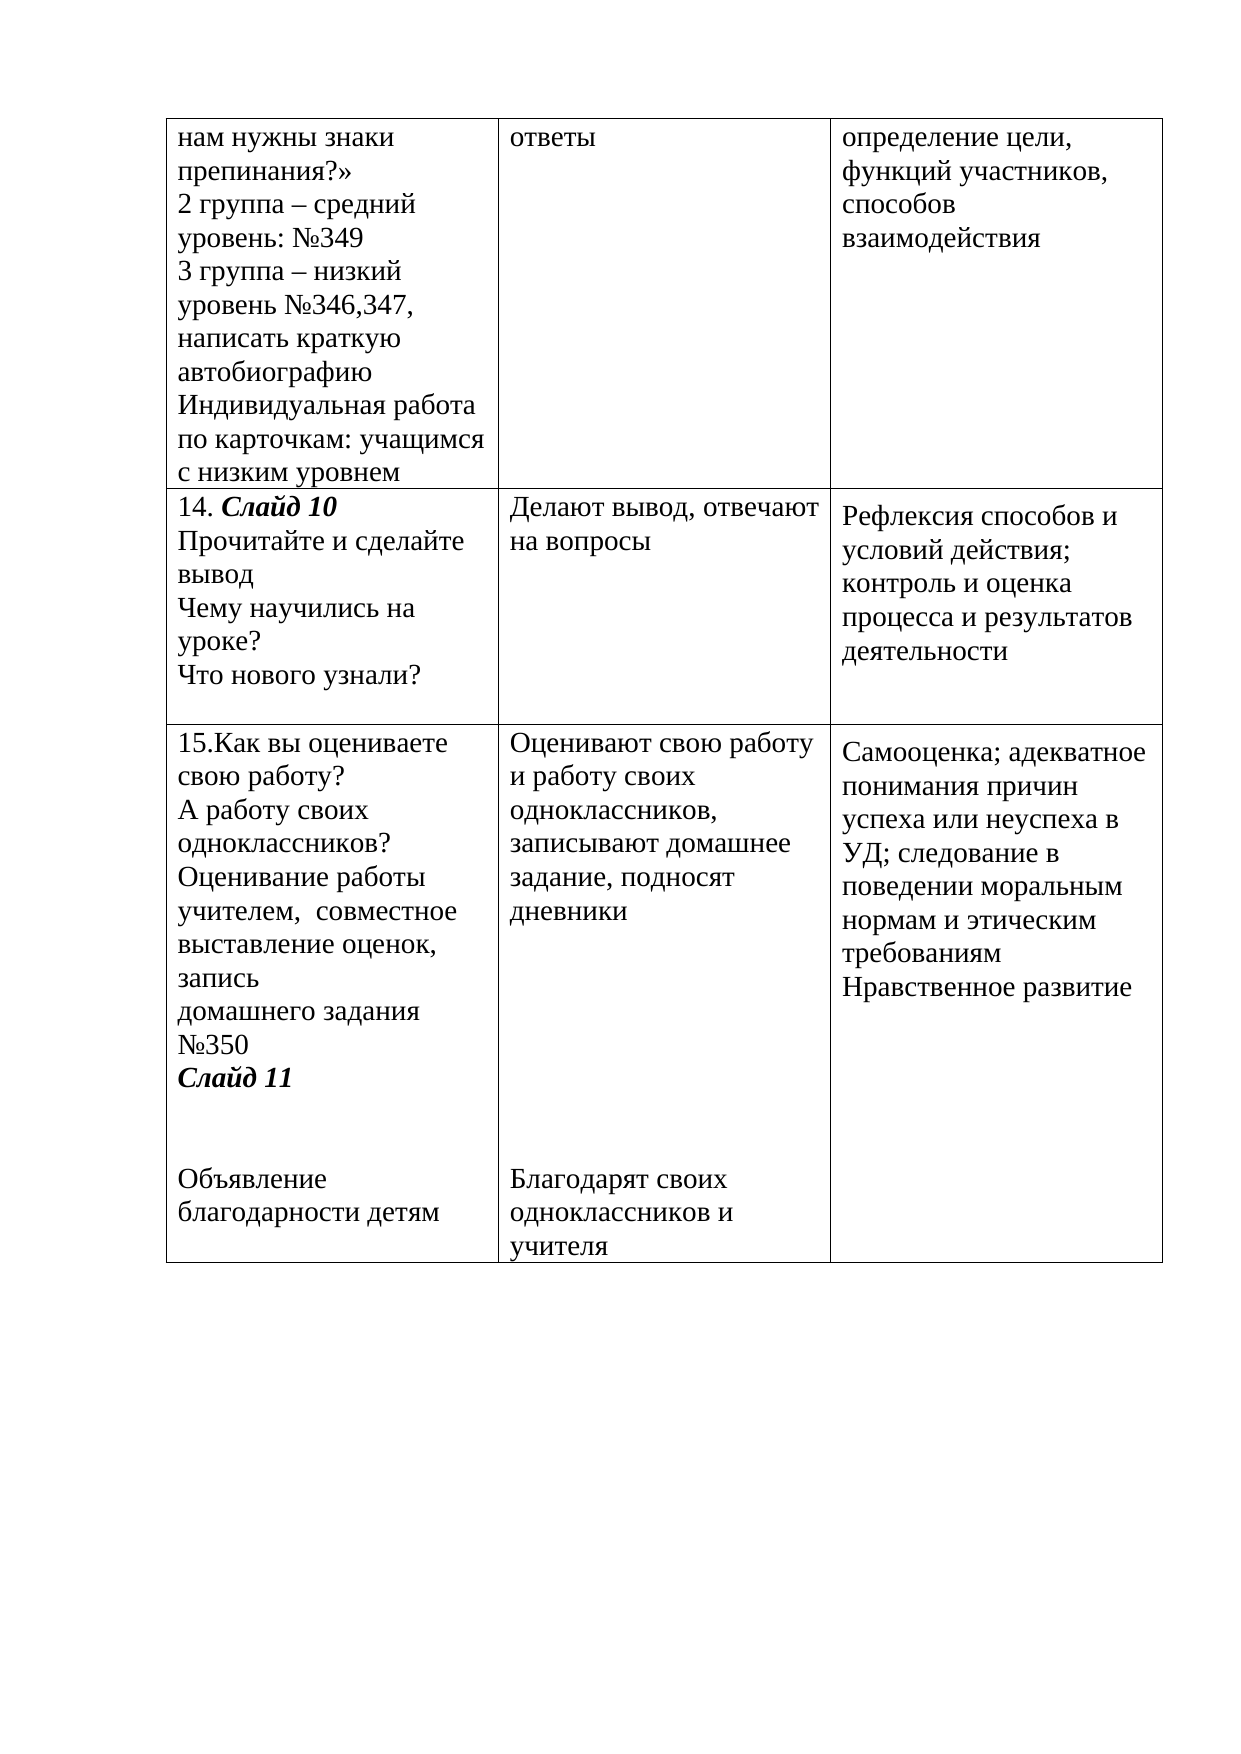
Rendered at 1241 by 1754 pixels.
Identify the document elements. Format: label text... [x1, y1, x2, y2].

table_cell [499, 119, 830, 488]
table_cell 15.Как вы оцениваете свою работу? А работу своих одноклассников? Оценивание работы учителем, совместное выставление оценок, запись домашнего задания №350 Слайд 11 Объявление благодарности детям [167, 725, 498, 1262]
table_cell Самооценка; адекватное понимания причин успеха или неуспеха в УД; следование в поведении моральным нормам и этическим требованиям Нравственное развитие [831, 725, 1162, 1262]
table_cell Рефлексия способов и условий действия; контроль и оценка процесса и результатов деятельности [831, 489, 1162, 724]
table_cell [167, 119, 498, 488]
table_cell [831, 119, 1162, 488]
table_cell Делают вывод, отвечают на вопросы [499, 489, 830, 724]
table_cell 14. Слайд 10 Прочитайте и сделайте вывод Чему научились на уроке? Что нового узнали? [167, 489, 498, 724]
table_cell Оценивают свою работу и работу своих одноклассников, записывают домашнее задание, подносят дневники Благодарят своих одноклассников и учителя [499, 725, 830, 1262]
